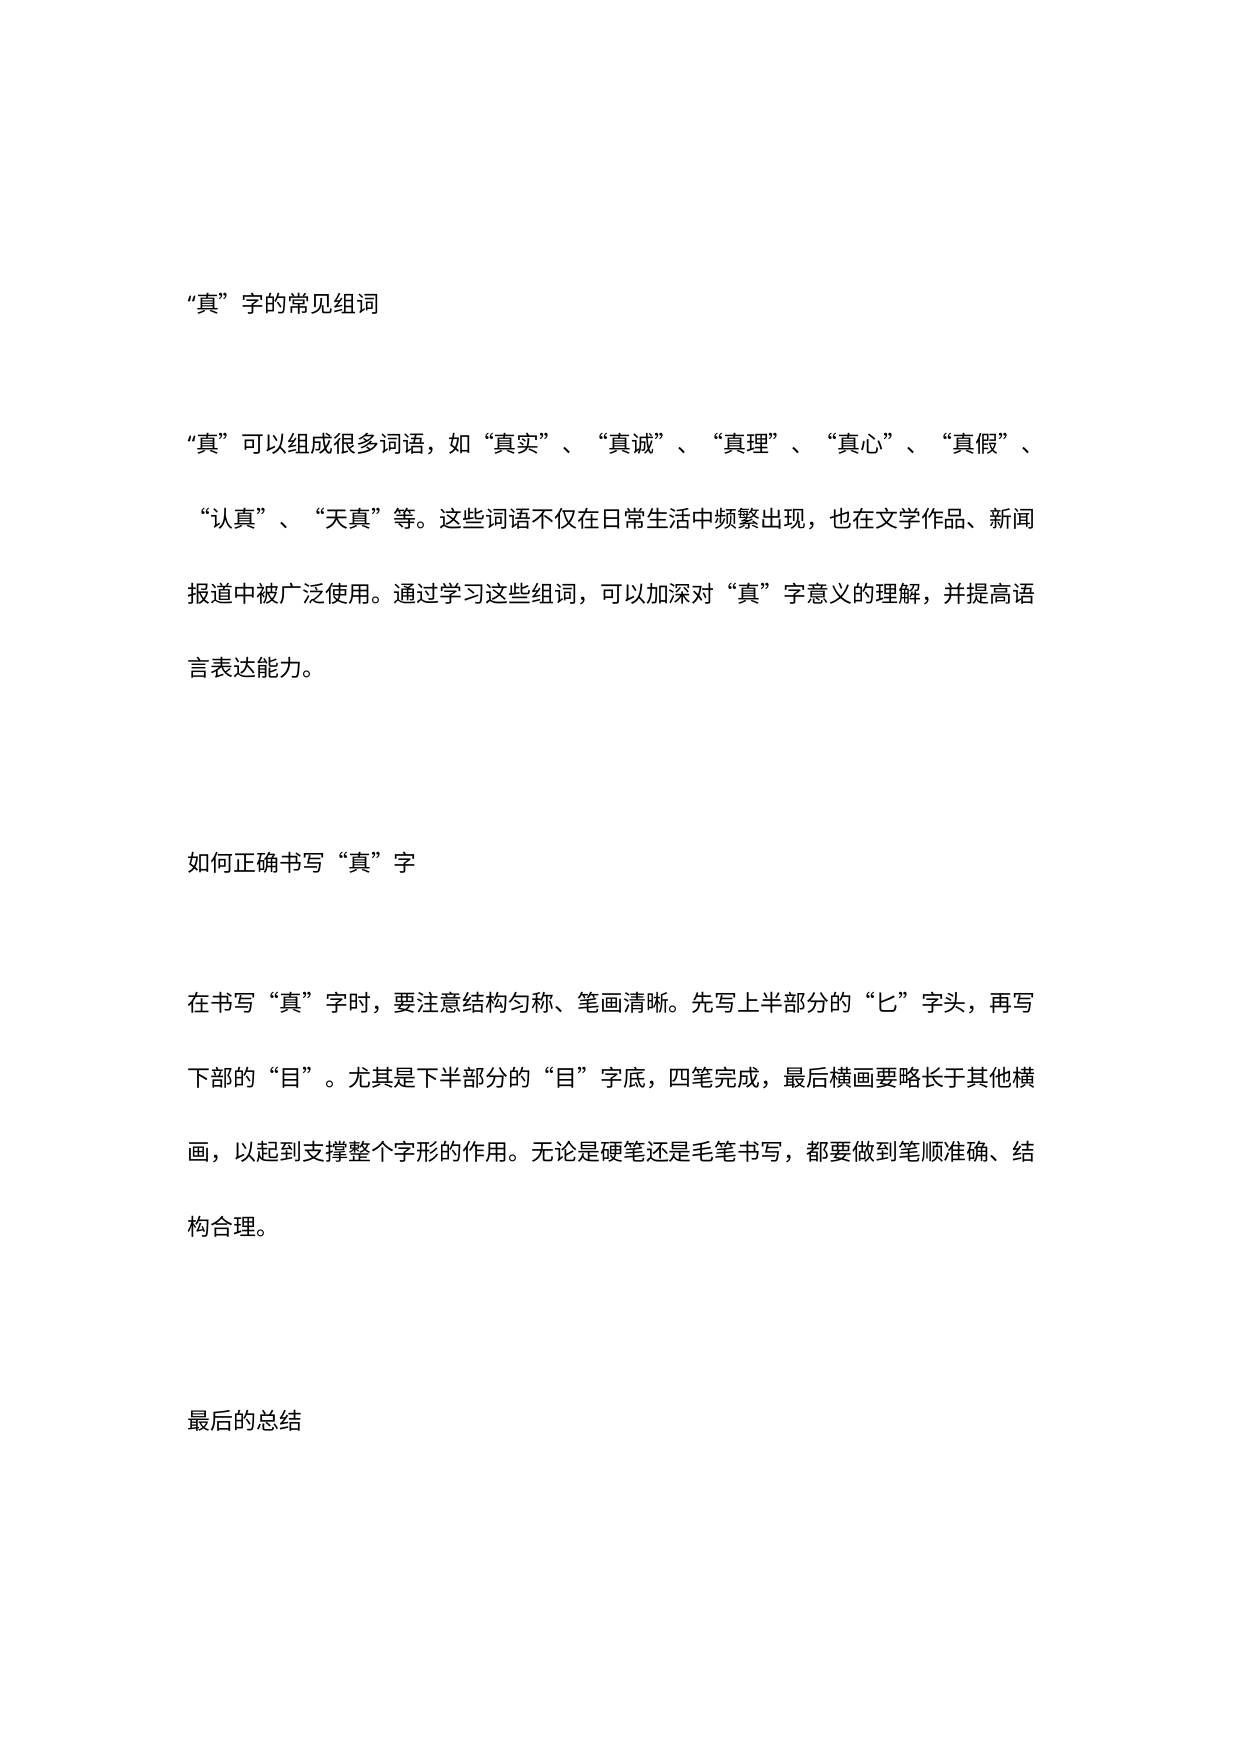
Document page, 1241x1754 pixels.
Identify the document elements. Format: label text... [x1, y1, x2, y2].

text 如何正确书写“真”字 [187, 828, 1053, 893]
text 在书写“真”字时，要注意结构匀称、笔画清晰。先写上半部分的“匕”字头，再写下部的“目”。尤其是下半部分的“目”字底，四笔完成，最后横画要略长于其他横画，以起到支撑整个字形的作用。无论是硬笔还是毛笔书写，都要做到笔顺准确、结构合理。 [187, 969, 1053, 1258]
text “真”可以组成很多词语，如“真实”、“真诚”、“真理”、“真心”、“真假”、“认真”、“天真”等。这些词语不仅在日常生活中频繁出现，也在文学作品、新闻报道中被广泛使用。通过学习这些组词，可以加深对“真”字意义的理解，并提高语言表达能力。 [187, 410, 1053, 699]
text 最后的总结 [187, 1387, 1053, 1452]
text “真”字的常见组词 [187, 270, 1053, 335]
